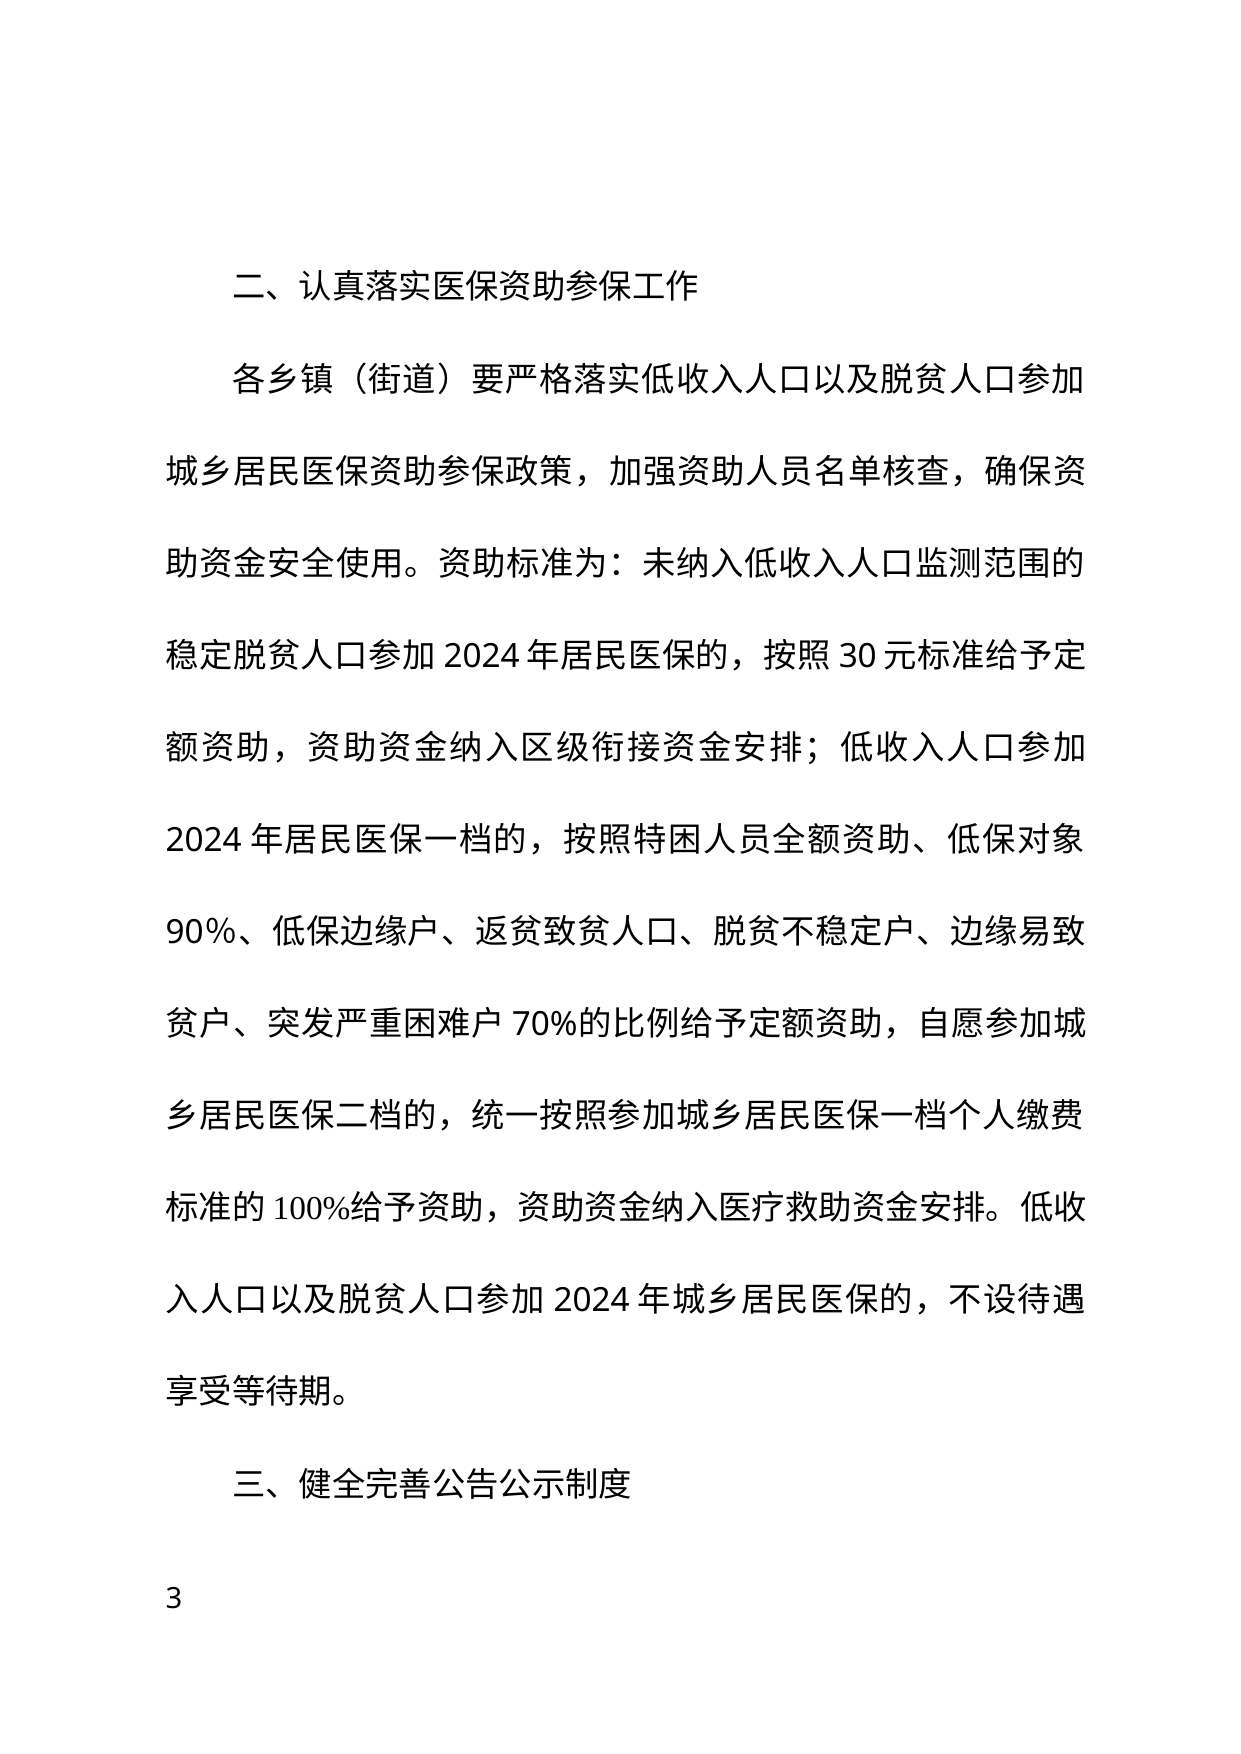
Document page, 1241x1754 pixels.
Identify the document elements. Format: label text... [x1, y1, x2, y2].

list 健全完善公告公示制度 [165, 1435, 1087, 1527]
list 各乡镇（街道）要严格落实低收入人口以及脱贫人口参加城乡居民医保资助参保政策，加强资助人员名单核查，确保资助资金安全使用。资助标准为：未纳入低收入人口监测范围的稳定脱贫人口参加2024年居民医保的，按照30元标准给予定额资助，资助资金纳入区级衔接资金安排；低收入人口参加2024年居民医保一档的，按照特困人员全额资助、低保对象90％、低保边缘户、返贫致贫人口、脱贫不稳定户、边缘易致贫户、突发严重困难户70%的比例给予定额资助，自愿参加城乡居民医保二档的，统一按照参加城乡居民医保一档个人缴费标准的100%给予资助，资助资金纳入医疗救助资金安排。低收入人口以及脱贫人口参加2024年城乡居民医保的，不设待遇享受等待期。 [165, 330, 1087, 1435]
list 二、认真落实医保资助参保工作 [165, 238, 1087, 330]
